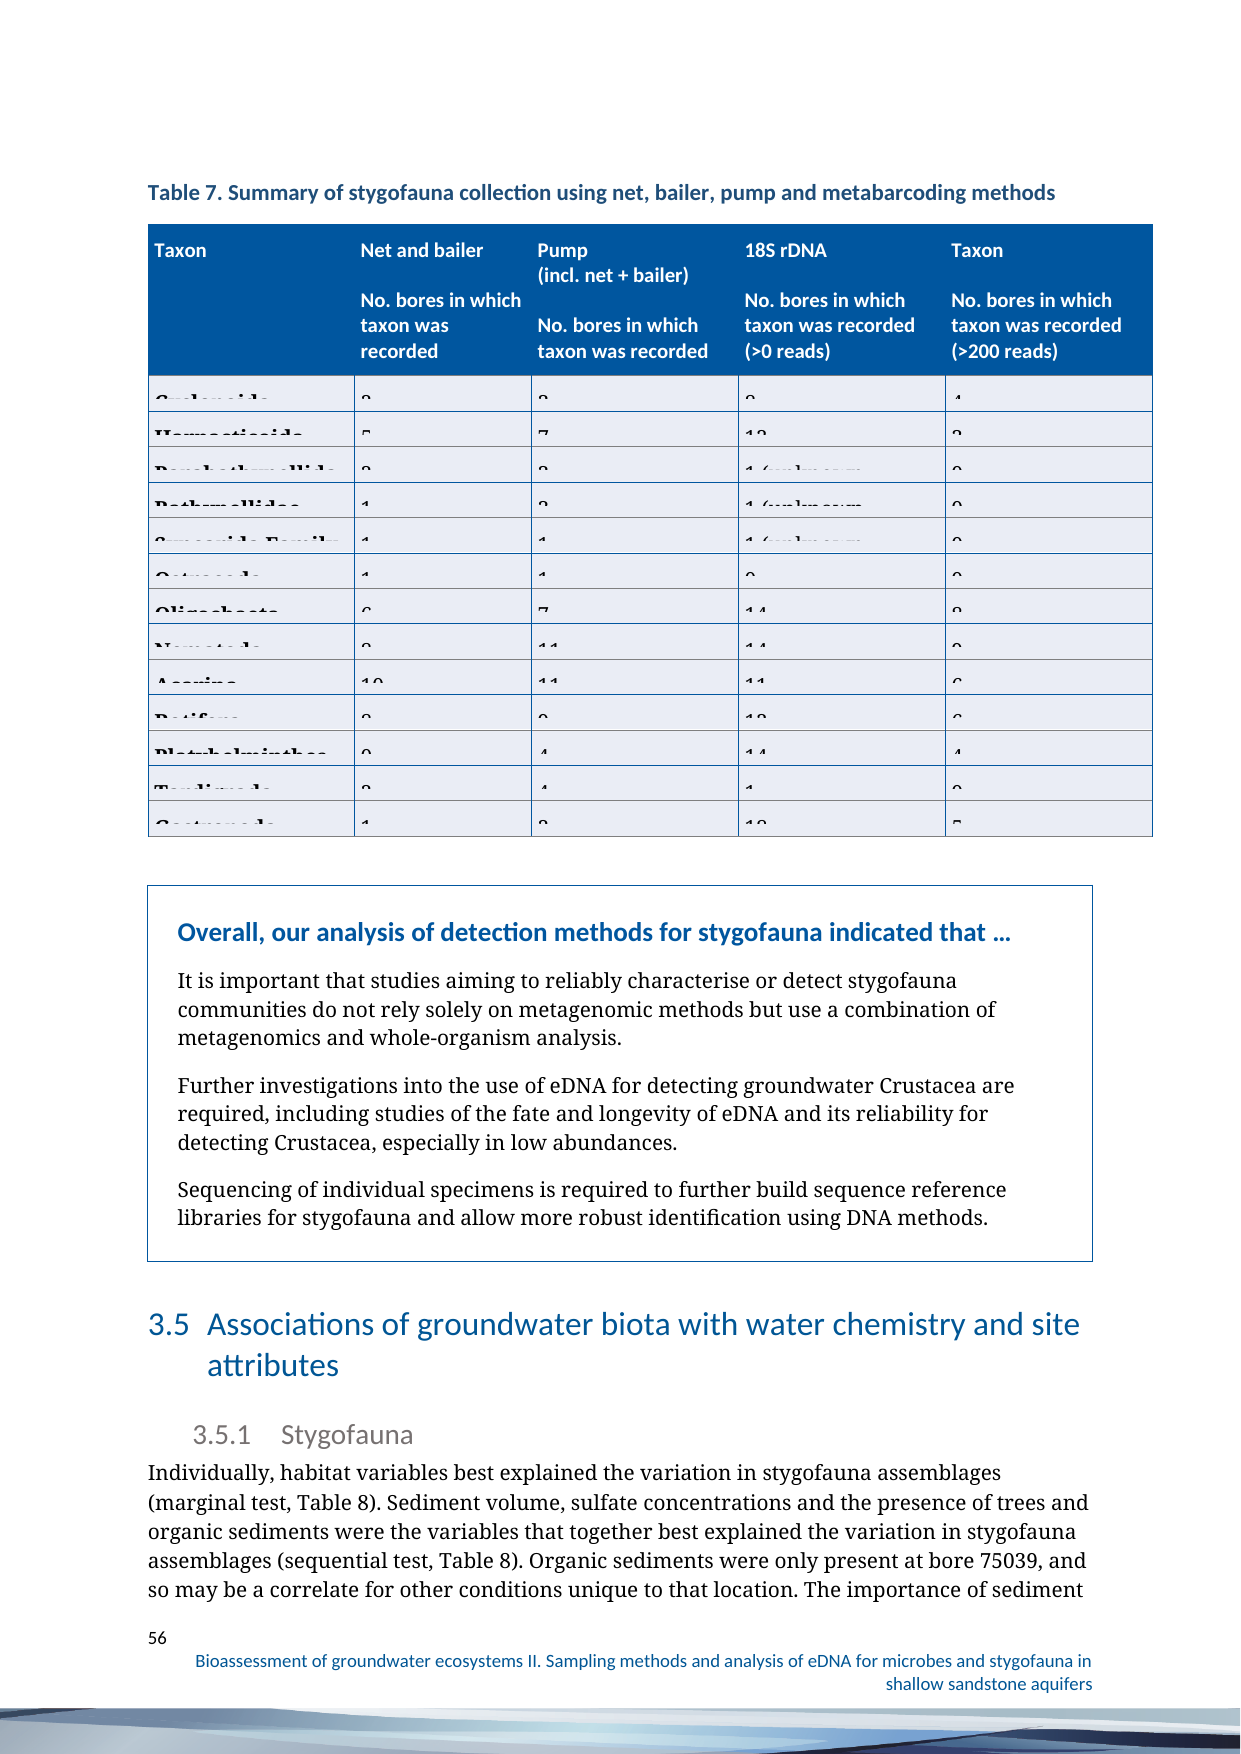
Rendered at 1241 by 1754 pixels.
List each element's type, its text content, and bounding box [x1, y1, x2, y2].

table_cell 4 [946, 376, 1152, 411]
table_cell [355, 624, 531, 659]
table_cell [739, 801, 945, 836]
text Further investigations into the use of eDNA for detecting groundwater Crustacea are required, including studies of the fate and longevity of eDNA and its reliability for detecting Crustacea, especially in low abundances. [148, 1041, 1092, 1144]
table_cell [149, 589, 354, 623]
table_cell 3 [532, 376, 738, 411]
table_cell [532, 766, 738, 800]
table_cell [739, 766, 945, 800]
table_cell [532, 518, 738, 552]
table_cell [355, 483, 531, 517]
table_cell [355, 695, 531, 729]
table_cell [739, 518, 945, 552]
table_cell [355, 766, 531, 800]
table_cell Bathynellidae [149, 483, 354, 517]
table_header Taxon No. bores in which taxon was recorded (>200 reads) [946, 225, 1152, 375]
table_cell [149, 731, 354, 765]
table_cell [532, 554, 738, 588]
subtitle 3.5 Associations of groundwater biota with water chemistry and site attributes [148, 1303, 1092, 1385]
table_cell Parabathynellidae [149, 447, 354, 482]
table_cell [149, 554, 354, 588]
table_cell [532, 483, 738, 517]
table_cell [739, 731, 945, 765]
subtitle 3.5.1 Stygofauna [192, 1416, 1092, 1452]
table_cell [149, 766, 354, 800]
subtitle Table 7. Summary of stygofauna collection using net, bailer, pump and metabarcoding methods [148, 177, 1092, 206]
table_cell 8 [739, 376, 945, 411]
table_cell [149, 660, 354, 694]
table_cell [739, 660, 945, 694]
subtitle Overall, our analysis of detection methods for stygofauna indicated that … [148, 886, 1092, 936]
table_header Taxon [149, 225, 354, 375]
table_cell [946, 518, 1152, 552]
table_cell 3 [946, 412, 1152, 446]
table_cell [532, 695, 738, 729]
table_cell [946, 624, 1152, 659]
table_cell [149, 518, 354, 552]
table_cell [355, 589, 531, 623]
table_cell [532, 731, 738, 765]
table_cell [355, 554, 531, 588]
table_header Pump (incl. net + bailer) No. bores in which taxon was recorded [532, 225, 738, 375]
picture [0, 44, 1241, 1754]
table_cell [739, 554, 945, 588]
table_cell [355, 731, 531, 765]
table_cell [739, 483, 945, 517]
text It is important that studies aiming to reliably characterise or detect stygofauna communities do not rely solely on metagenomic methods but use a combination of metagenomics and whole-organism analysis. [148, 936, 1092, 1041]
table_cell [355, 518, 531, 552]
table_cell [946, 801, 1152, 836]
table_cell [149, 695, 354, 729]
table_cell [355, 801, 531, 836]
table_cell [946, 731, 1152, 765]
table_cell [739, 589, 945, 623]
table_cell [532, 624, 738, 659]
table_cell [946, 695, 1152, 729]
table_cell 1 (unknown Eumalacostraca) [739, 447, 945, 482]
table_cell 2 [355, 376, 531, 411]
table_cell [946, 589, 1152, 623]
table_header 18S rDNA No. bores in which taxon was recorded (>0 reads) [739, 225, 945, 375]
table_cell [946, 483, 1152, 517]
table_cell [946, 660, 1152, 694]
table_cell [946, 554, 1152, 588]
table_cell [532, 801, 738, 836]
table_cell 3 [532, 447, 738, 482]
table_cell Cyclopoida [149, 376, 354, 411]
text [148, 1458, 1092, 1604]
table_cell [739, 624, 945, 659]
text Sequencing of individual specimens is required to further build sequence reference libraries for stygofauna and allow more robust identification using DNA methods. [148, 1144, 1092, 1261]
table_cell 5 [355, 412, 531, 446]
table_cell 7 [532, 412, 738, 446]
table_header Net and bailer No. bores in which taxon was recorded [355, 225, 531, 375]
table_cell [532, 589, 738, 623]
table_cell 0 [946, 447, 1152, 482]
table_cell 12 [739, 412, 945, 446]
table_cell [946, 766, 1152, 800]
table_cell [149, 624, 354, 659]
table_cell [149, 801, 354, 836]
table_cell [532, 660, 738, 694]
table_cell 2 [355, 447, 531, 482]
table_cell Harpacticoida [149, 412, 354, 446]
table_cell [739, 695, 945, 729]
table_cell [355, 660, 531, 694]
